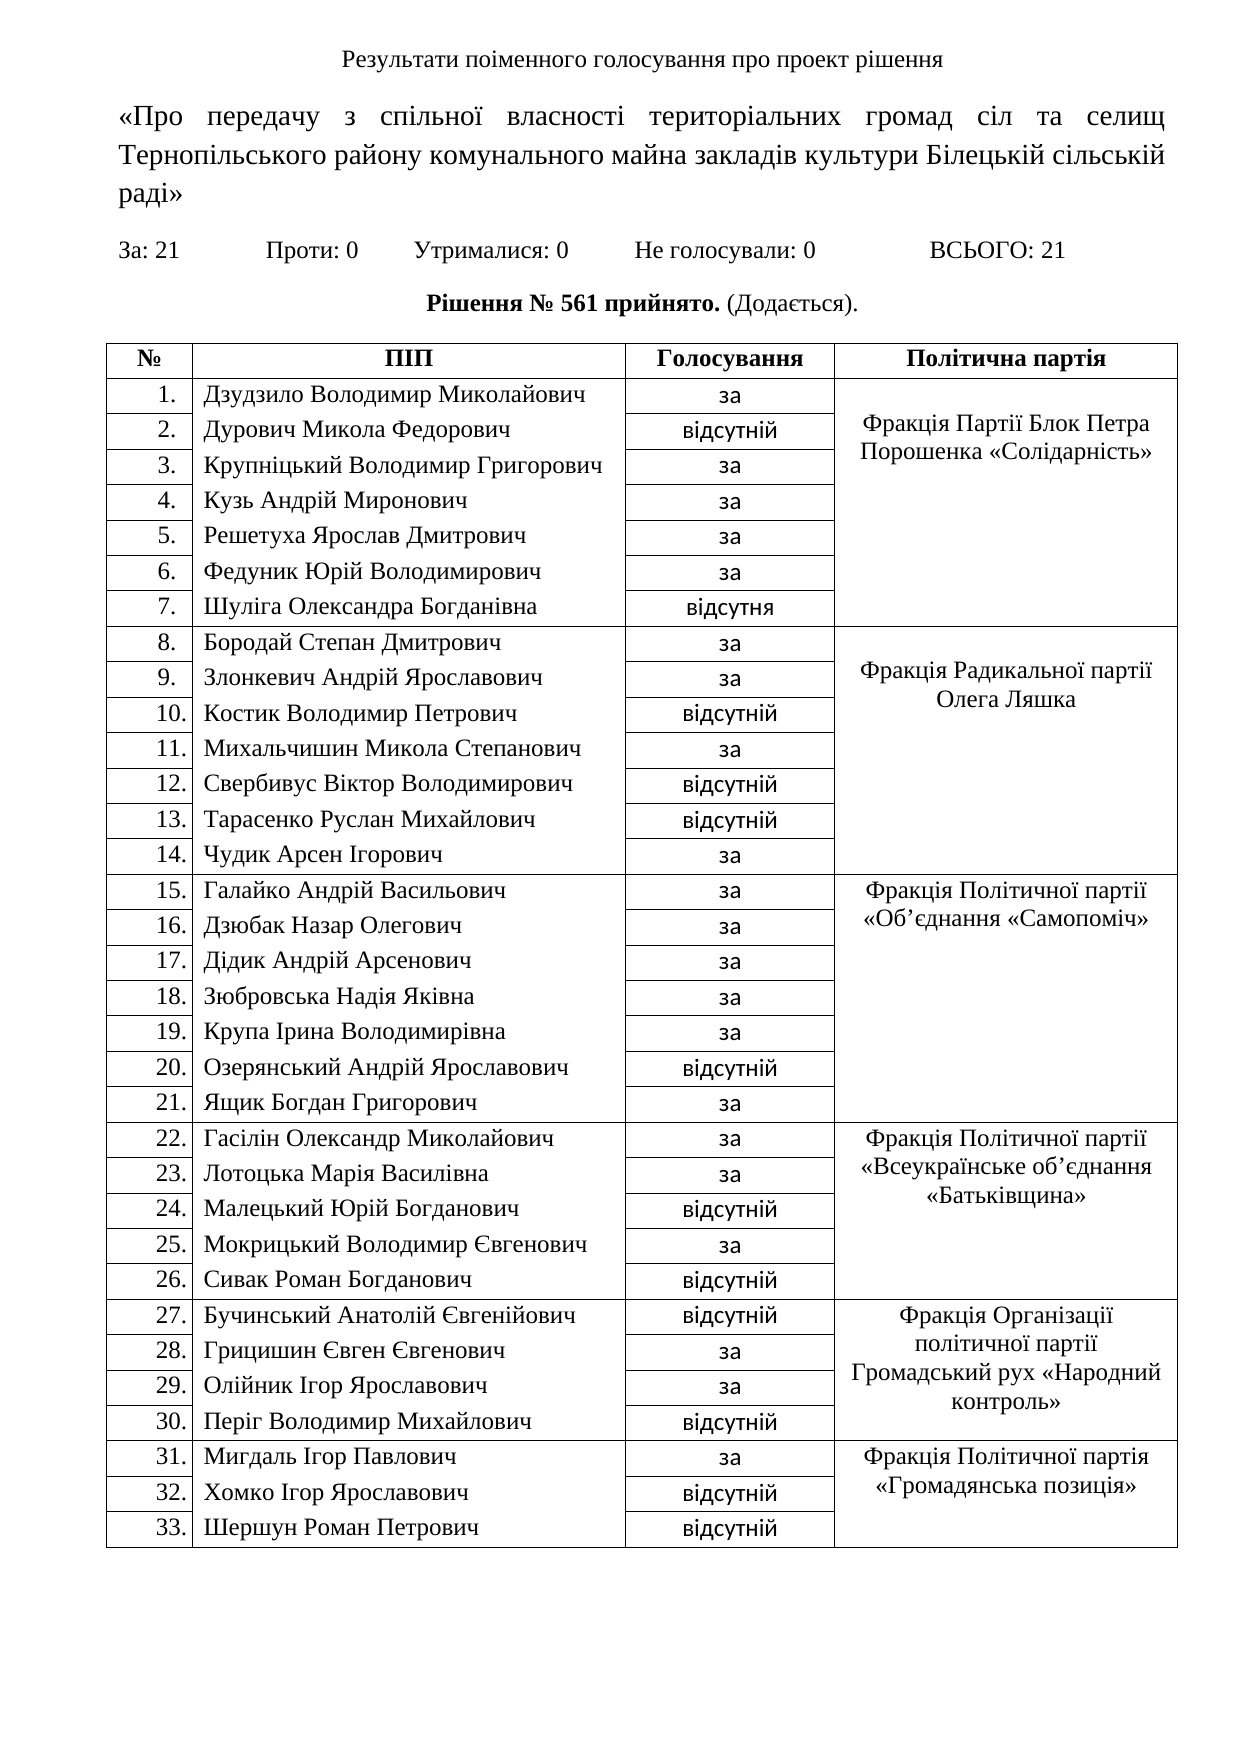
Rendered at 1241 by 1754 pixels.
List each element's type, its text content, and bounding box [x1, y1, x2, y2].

table_header Політична партія [835, 344, 1177, 378]
table_cell Олійник Ігор Ярославович [193, 1370, 625, 1405]
table_cell Крупа Ірина Володимирівна [193, 1015, 625, 1051]
table_cell Грицишин Євген Євгенович [193, 1334, 625, 1369]
table_cell Зюбровська Надія Яківна [193, 980, 625, 1015]
table_cell відсутній [626, 414, 834, 449]
table_cell [107, 804, 192, 838]
table_cell за [626, 485, 834, 519]
table_cell відсутній [626, 1406, 834, 1440]
table_cell Фракція Політичної партії «Всеукраїнське об’єднання «Батьківщина» [835, 1123, 1177, 1299]
table_cell Дзудзило Володимир Миколайович [193, 379, 625, 413]
table_cell за [626, 379, 834, 413]
table_cell Костик Володимир Петрович [193, 697, 625, 732]
table_cell [107, 1512, 192, 1547]
table_cell [107, 1335, 192, 1369]
table_cell відсутній [626, 1512, 834, 1547]
table_cell за [626, 556, 834, 590]
table_cell Фракція Політичної партії «Об’єднання «Самопоміч» [835, 875, 1177, 1122]
table_cell Свербивус Віктор Володимирович [193, 768, 625, 803]
table_cell [107, 1477, 192, 1511]
table_cell Фракція Організації політичної партії Громадський рух «Народний контроль» [835, 1300, 1177, 1440]
table_cell за [626, 1441, 834, 1476]
table_cell [107, 1158, 192, 1192]
table_header ПІП [193, 344, 625, 378]
table_cell [107, 1300, 192, 1334]
table_cell Хомко Ігор Ярославович [193, 1476, 625, 1511]
table_cell Сивак Роман Богданович [193, 1263, 625, 1299]
table_header № [107, 344, 192, 378]
table_cell [107, 1441, 192, 1476]
table_cell [107, 662, 192, 697]
table_cell за [626, 875, 834, 909]
table_cell за [626, 1371, 834, 1405]
table_cell [107, 1406, 192, 1440]
table_cell [107, 591, 192, 626]
table_cell [107, 556, 192, 590]
table_cell Ящик Богдан Григорович [193, 1086, 625, 1122]
table_cell [107, 627, 192, 661]
text «Про передачу з спільної власності територіальних громад сіл та селищ Тернопільського району комунального майна закладів культури Білецькій сільській раді» [118, 98, 1167, 209]
table_cell за [626, 839, 834, 874]
table_cell за [626, 521, 834, 555]
table_cell Чудик Арсен Ігорович [193, 838, 625, 874]
table_cell за [626, 733, 834, 767]
table_cell [107, 910, 192, 944]
table_cell Дідик Андрій Арсенович [193, 945, 625, 980]
table_cell [107, 1052, 192, 1086]
text За: 21 Проти: 0 Утрималися: 0 Не голосували: 0 ВСЬОГО: 21 [118, 235, 1167, 263]
table_cell Дзюбак Назар Олегович [193, 909, 625, 944]
table_cell за [626, 450, 834, 484]
table_cell Бучинський Анатолій Євгенійович [193, 1300, 625, 1334]
table_cell за [626, 946, 834, 980]
table_cell відсутній [626, 698, 834, 732]
table_cell Тарасенко Руслан Михайлович [193, 803, 625, 838]
table_cell Злонкевич Андрій Ярославович [193, 661, 625, 697]
table_cell Бородай Степан Дмитрович [193, 627, 625, 661]
table_cell [107, 450, 192, 484]
table_cell [107, 698, 192, 732]
table_cell Лотоцька Марія Василівна [193, 1157, 625, 1192]
text Рішення № 561 прийнято. (Додається). [118, 288, 1167, 317]
table_cell відсутній [626, 1264, 834, 1299]
table_cell відсутній [626, 1477, 834, 1511]
table_cell [107, 485, 192, 519]
table_cell за [626, 1335, 834, 1369]
table_cell Озерянський Андрій Ярославович [193, 1051, 625, 1086]
table_header Голосування [626, 344, 834, 378]
table_cell Крупніцький Володимир Григорович [193, 449, 625, 484]
table_cell за [626, 627, 834, 661]
table_cell [107, 1194, 192, 1228]
table_cell відсутній [626, 769, 834, 803]
table_cell [107, 769, 192, 803]
table_cell за [626, 1016, 834, 1051]
table_cell Фракція Радикальної партії Олега Ляшка [835, 627, 1177, 874]
table_cell [107, 946, 192, 980]
table_cell [107, 414, 192, 449]
table_cell Мокрицький Володимир Євгенович [193, 1228, 625, 1263]
table_cell [107, 875, 192, 909]
table_cell [107, 981, 192, 1015]
table_cell [107, 379, 192, 413]
table_cell Мигдаль Ігор Павлович [193, 1441, 625, 1476]
table_cell відсутній [626, 804, 834, 838]
table_cell Шершун Роман Петрович [193, 1511, 625, 1547]
table_cell Шуліга Олександра Богданівна [193, 590, 625, 626]
table_cell за [626, 910, 834, 944]
table_cell [107, 1264, 192, 1299]
table_cell відсутня [626, 591, 834, 626]
table_cell за [626, 1229, 834, 1263]
table_cell Періг Володимир Михайлович [193, 1405, 625, 1440]
table_cell [107, 733, 192, 767]
table_cell [107, 1229, 192, 1263]
table_cell [107, 1123, 192, 1157]
table_cell [107, 839, 192, 874]
table_cell Фракція Політичної партія «Громадянська позиція» [835, 1441, 1177, 1547]
table_cell Галайко Андрій Васильович [193, 875, 625, 909]
table_cell відсутній [626, 1194, 834, 1228]
table_cell за [626, 1087, 834, 1122]
table_cell відсутній [626, 1052, 834, 1086]
table_cell за [626, 1123, 834, 1157]
table_cell [107, 521, 192, 555]
table_cell за [626, 981, 834, 1015]
table_cell за [626, 662, 834, 697]
table_cell Фракція Партії Блок Петра Порошенка «Солідарність» [835, 379, 1177, 626]
table_cell Федуник Юрій Володимирович [193, 555, 625, 590]
table_cell Михальчишин Микола Степанович [193, 732, 625, 767]
table_cell Кузь Андрій Миронович [193, 484, 625, 519]
table_cell Решетуха Ярослав Дмитрович [193, 520, 625, 555]
table_cell Малецький Юрій Богданович [193, 1193, 625, 1228]
table_cell [107, 1087, 192, 1122]
table_cell Дурович Микола Федорович [193, 413, 625, 449]
table_cell за [626, 1158, 834, 1192]
table_cell [107, 1016, 192, 1051]
table_cell відсутній [626, 1300, 834, 1334]
table_cell [107, 1371, 192, 1405]
text Результати поіменного голосування про проект рішення [118, 44, 1167, 73]
table_cell Гасілін Олександр Миколайович [193, 1123, 625, 1157]
